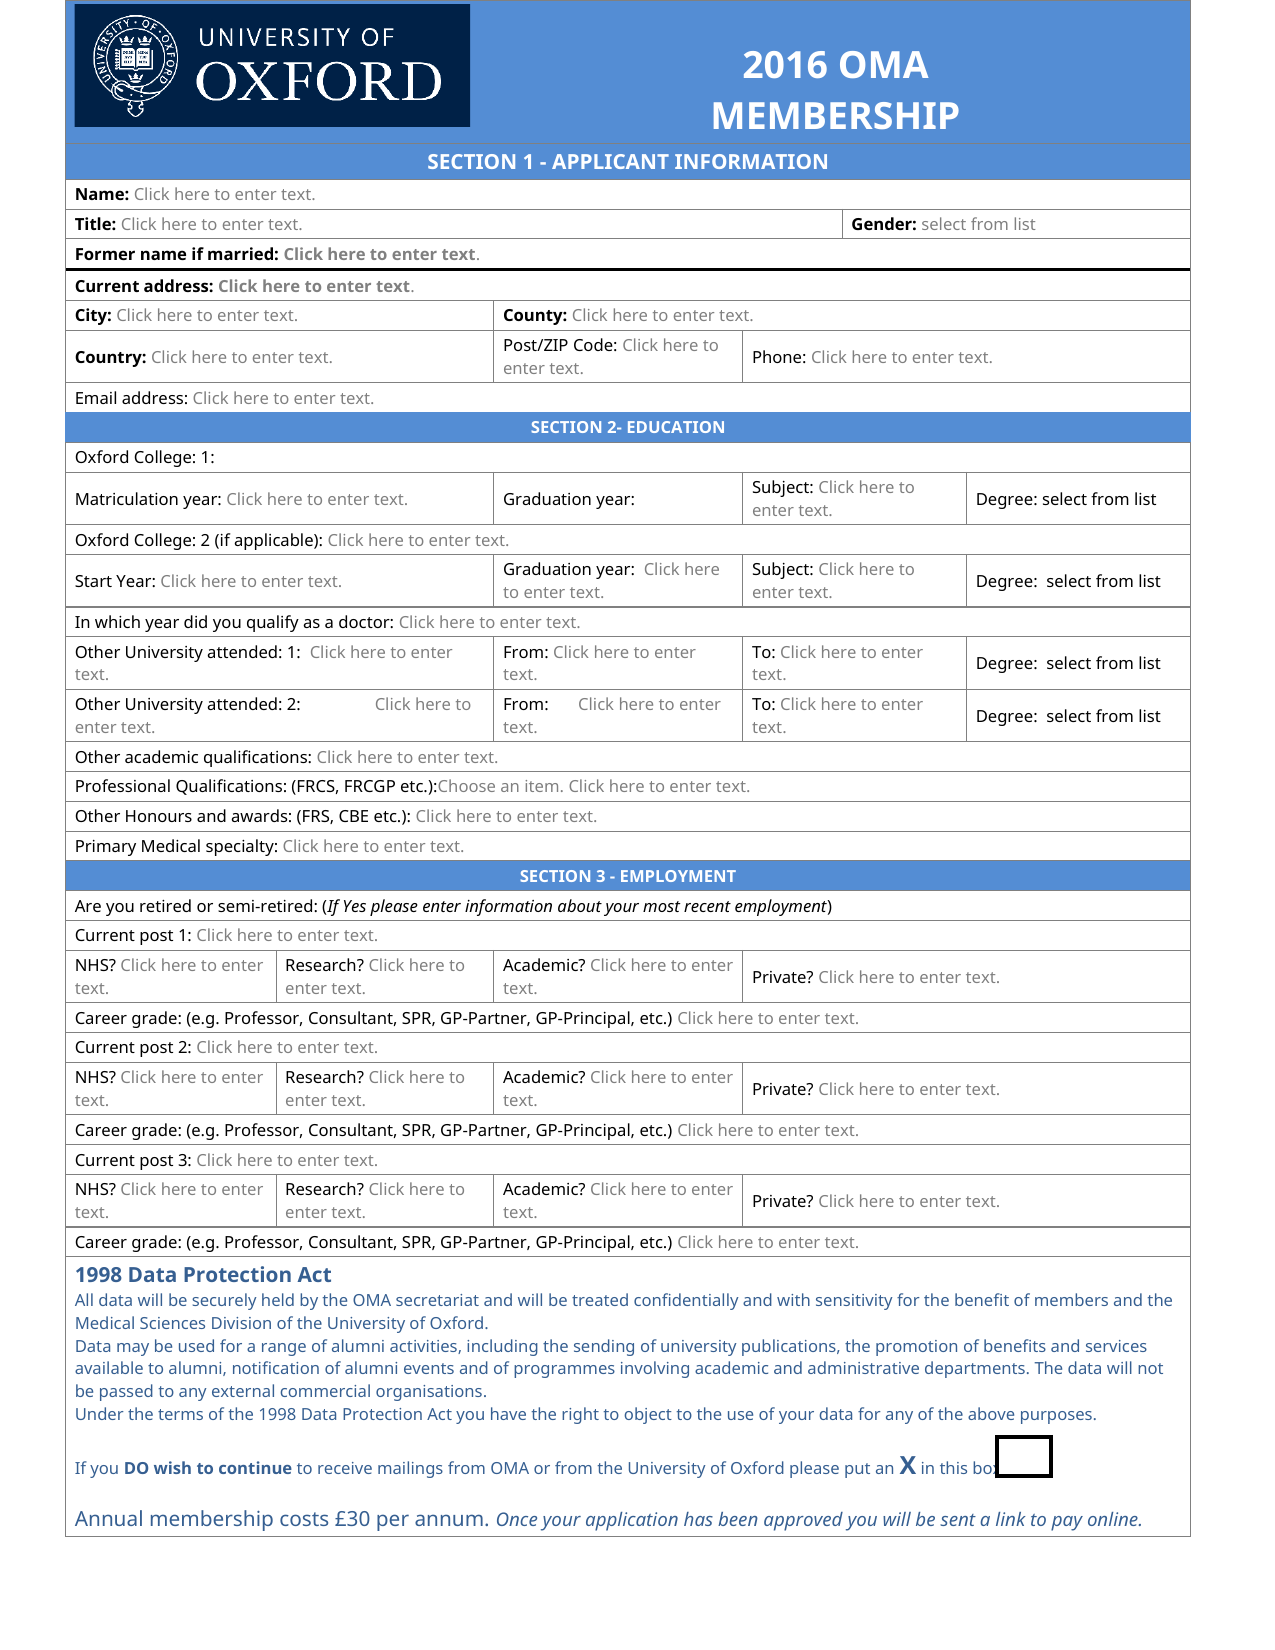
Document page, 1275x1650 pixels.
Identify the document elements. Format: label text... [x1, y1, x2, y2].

table_cell Section 2- Education [66, 413, 1190, 442]
table_cell Primary Medical specialty: [66, 832, 1190, 860]
table_cell County: [494, 301, 1190, 330]
table_cell Former name if married: [66, 239, 1190, 268]
table_cell In which year did you qualify as a doctor: [66, 608, 1190, 636]
table_cell Career grade: (e.g. Professor, Consultant, SPR, GP-Partner, GP-Principal, etc.) [66, 1003, 1190, 1032]
table_cell 1998 Data Protection Act All data will be securely held by the OMA secretariat and will be treated confidentially and with sensitivity for the benefit of members and the Medical Sciences Division of the University of Oxford. Data may be used for a range of alumni activities, including the sending of university publications, the promotion of benefits and services available to alumni, notification of alumni events and of programmes involving academic and administrative departments. The data will not be passed to any external commercial organisations. Under the terms of the 1998 Data Protection Act you have the right to object to the use of your data for any of the above purposes. If you DO wish to continue to receive mailings from OMA or from the University of Oxford please put an X in this box Annual membership costs £30 per annum. Once your application has been approved you will be sent a link to pay online. [66, 1257, 1190, 1536]
table_cell SECTION 1 - Applicant Information [66, 144, 1190, 179]
table_header 2016 OMA Membership [66, 1, 1190, 143]
table_cell Start Year: [66, 555, 493, 606]
table_cell Academic? [494, 1175, 742, 1226]
table_cell Private? [743, 1063, 1190, 1114]
table_cell Phone: [743, 331, 1190, 382]
table_cell City: [66, 301, 493, 330]
table_cell Degree: [967, 690, 1190, 741]
table_cell Professional Qualifications: (FRCS, FRCGP etc.): [66, 772, 1190, 801]
table_cell Current post 2: [66, 1033, 1190, 1062]
table_cell Graduation year: [494, 473, 742, 524]
table_cell From: [494, 637, 742, 689]
table_cell Are you retired or semi-retired: (If Yes please enter information about your most recent employment) [66, 891, 1190, 920]
table_cell Current address: [66, 271, 1190, 300]
table_cell Country: [66, 331, 493, 382]
table_cell Subject: [743, 473, 966, 524]
table_cell Section 3 - Employment [66, 861, 1190, 890]
table_cell Career grade: (e.g. Professor, Consultant, SPR, GP-Partner, GP-Principal, etc.) [66, 1115, 1190, 1144]
table_cell Career grade: (e.g. Professor, Consultant, SPR, GP-Partner, GP-Principal, etc.) [66, 1228, 1190, 1256]
table_cell Graduation year: [494, 555, 742, 606]
table_cell Degree: [967, 473, 1190, 524]
table_cell Matriculation year: [66, 473, 493, 524]
table_cell Other University attended: 1: [66, 637, 493, 689]
table_cell From: [494, 690, 742, 741]
table_cell Degree: [967, 637, 1190, 689]
table_cell NHS? [66, 1175, 276, 1226]
table_cell Email address: [66, 383, 1190, 412]
picture [74, 4, 471, 127]
table_cell Post/ZIP Code: [494, 331, 742, 382]
table_cell Other University attended: 2: [66, 690, 493, 741]
table_cell Academic? [494, 1063, 742, 1114]
table_cell Research? [277, 1063, 493, 1114]
table_cell Other Honours and awards: (FRS, CBE etc.): [66, 802, 1190, 831]
table_cell Research? [277, 951, 493, 1002]
table_cell Academic? [494, 951, 742, 1002]
table_cell Private? [743, 1175, 1190, 1226]
table_cell Title: [66, 210, 842, 238]
table_cell Oxford College: 1: [66, 443, 1190, 472]
table_cell To: [743, 637, 966, 689]
table_cell Other academic qualifications: [66, 742, 1190, 771]
table_cell Research? [277, 1175, 493, 1226]
table_cell Private? [743, 951, 1190, 1002]
table_cell Gender: [843, 210, 1190, 238]
table_cell NHS? [66, 1063, 276, 1114]
table_cell Degree: [967, 555, 1190, 606]
table_cell Current post 1: [66, 921, 1190, 950]
table_cell Oxford College: 2 (if applicable): [66, 525, 1190, 554]
table_cell Name: [66, 180, 1190, 208]
table_cell Current post 3: [66, 1145, 1190, 1174]
table_cell NHS? [66, 951, 276, 1002]
table_cell To: [743, 690, 966, 741]
table_cell Subject: [743, 555, 966, 606]
